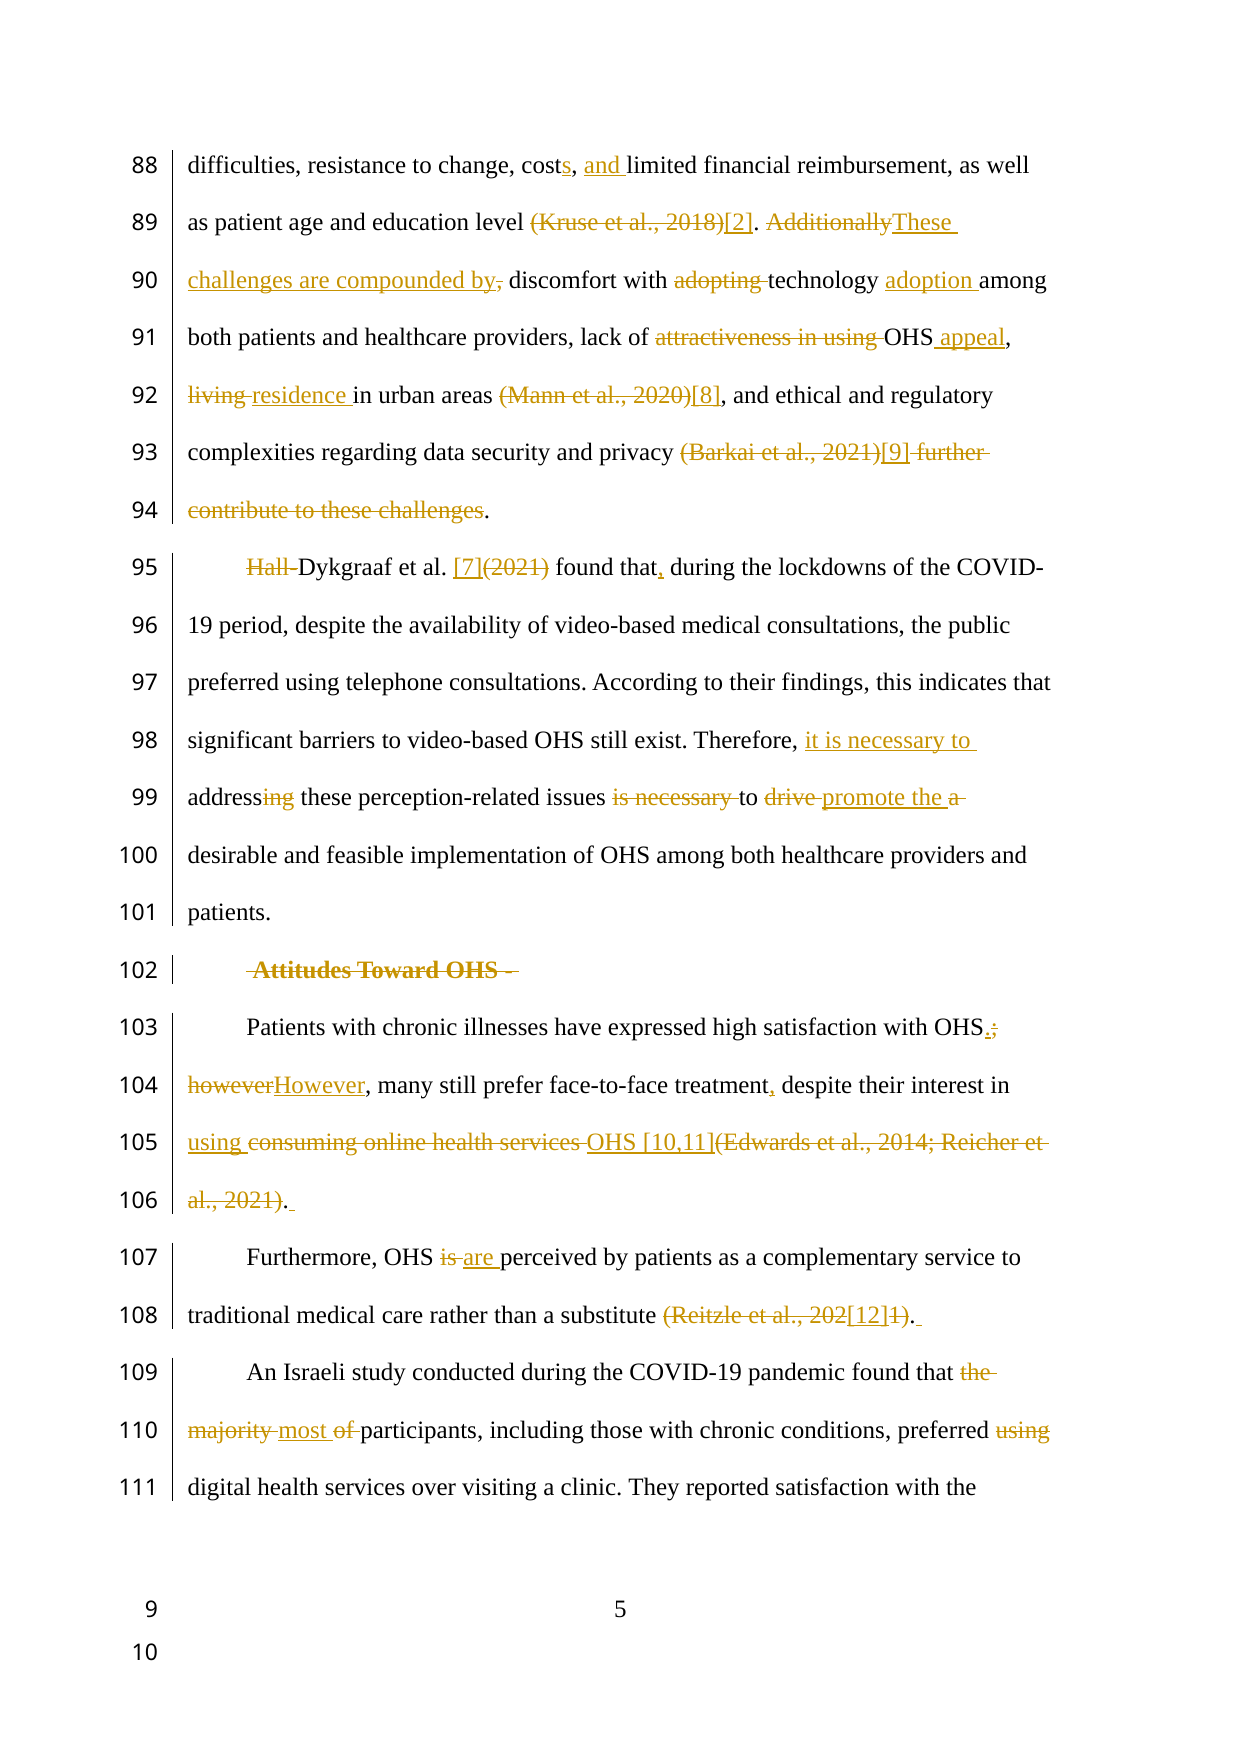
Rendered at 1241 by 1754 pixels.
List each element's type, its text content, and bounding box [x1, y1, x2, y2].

text Furthermore, OHS perceived by patients as a complementary service to traditional medical care rather than a substitute . [187, 1242, 1053, 1329]
text Dykgraaf et al. found that during the lockdowns of the COVID-19 period, despite the availability of video-based medical consultations, the public preferred using telephone consultations. According to their findings, this indicates that significant barriers to video-based OHS still exist. Therefore, address these perception-related issues to desirable and feasible implementation of OHS among both healthcare providers and patients. [187, 552, 1053, 926]
text Patients with chronic illnesses have expressed high satisfaction with OHS , many still prefer face-to-face treatment despite their interest in . [187, 1012, 1053, 1214]
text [187, 150, 1053, 524]
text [187, 1357, 1053, 1501]
